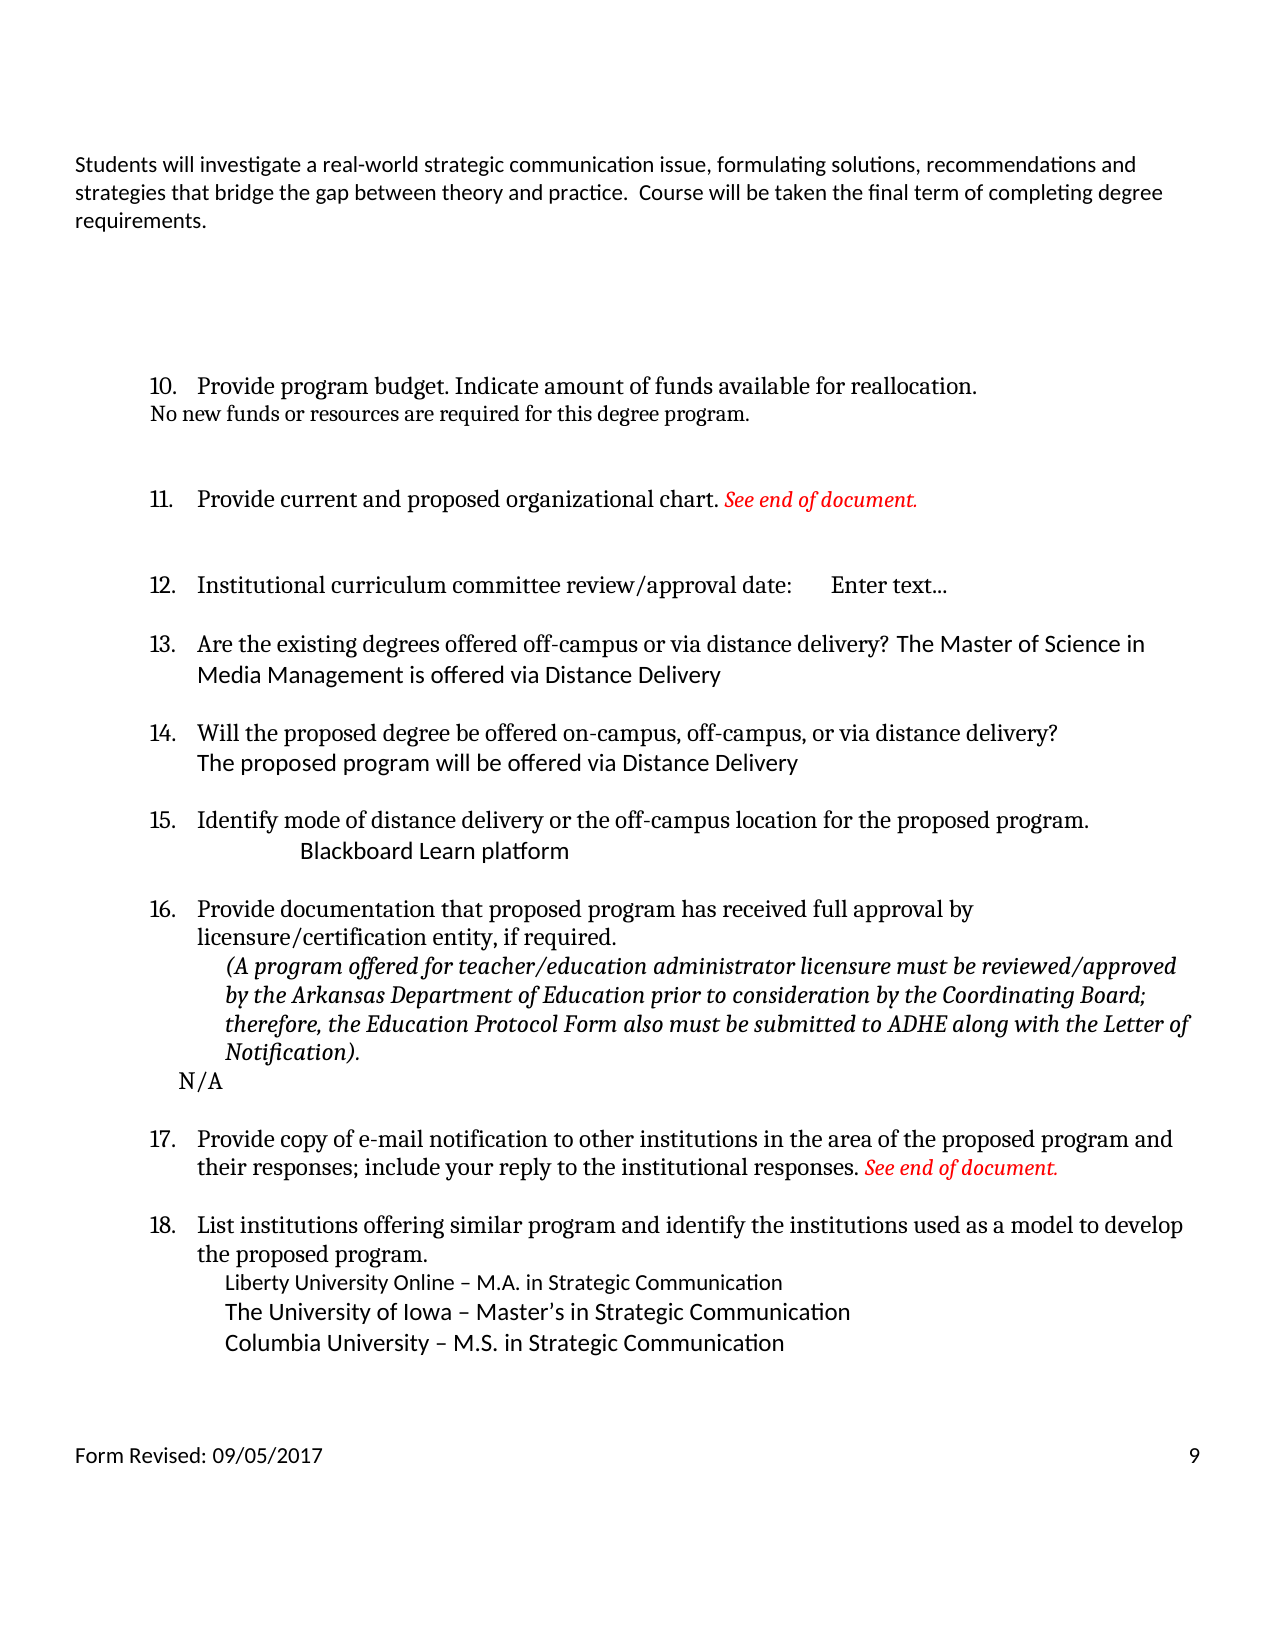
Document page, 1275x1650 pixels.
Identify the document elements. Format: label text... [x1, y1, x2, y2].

list Are the existing degrees offered off-campus or via distance delivery? [150, 629, 1200, 690]
list Identify mode of distance delivery or the off-campus location for the proposed program. [150, 806, 1200, 835]
list Will the proposed degree be offered on-campus, off-campus, or via distance delivery? [150, 718, 1200, 747]
list List institutions offering similar program and identify the institutions used as a model to develop the proposed program. [150, 1211, 1200, 1268]
list Provide current and proposed organizational chart. See end of document. [150, 485, 1200, 514]
list Provide program budget. Indicate amount of funds available for reallocation. [150, 372, 1200, 401]
text No new funds or resources are required for this degree program. [150, 401, 1200, 427]
list Provide documentation that proposed program has received full approval by licensure/certification entity, if required. [150, 894, 1200, 952]
list Provide copy of e-mail notification to other institutions in the area of the proposed program and their responses; include your reply to the institutional responses. See end of document. [150, 1124, 1200, 1182]
list (A program offered for teacher/education administrator licensure must be reviewed/approved by the Arkansas Department of Education prior to consideration by the Coordinating Board; therefore, the Education Protocol Form also must be submitted to ADHE along with the Letter of Notification). [178, 952, 1200, 1067]
list Institutional curriculum committee review/approval date: [150, 571, 1200, 600]
list N/A [178, 1067, 1200, 1096]
